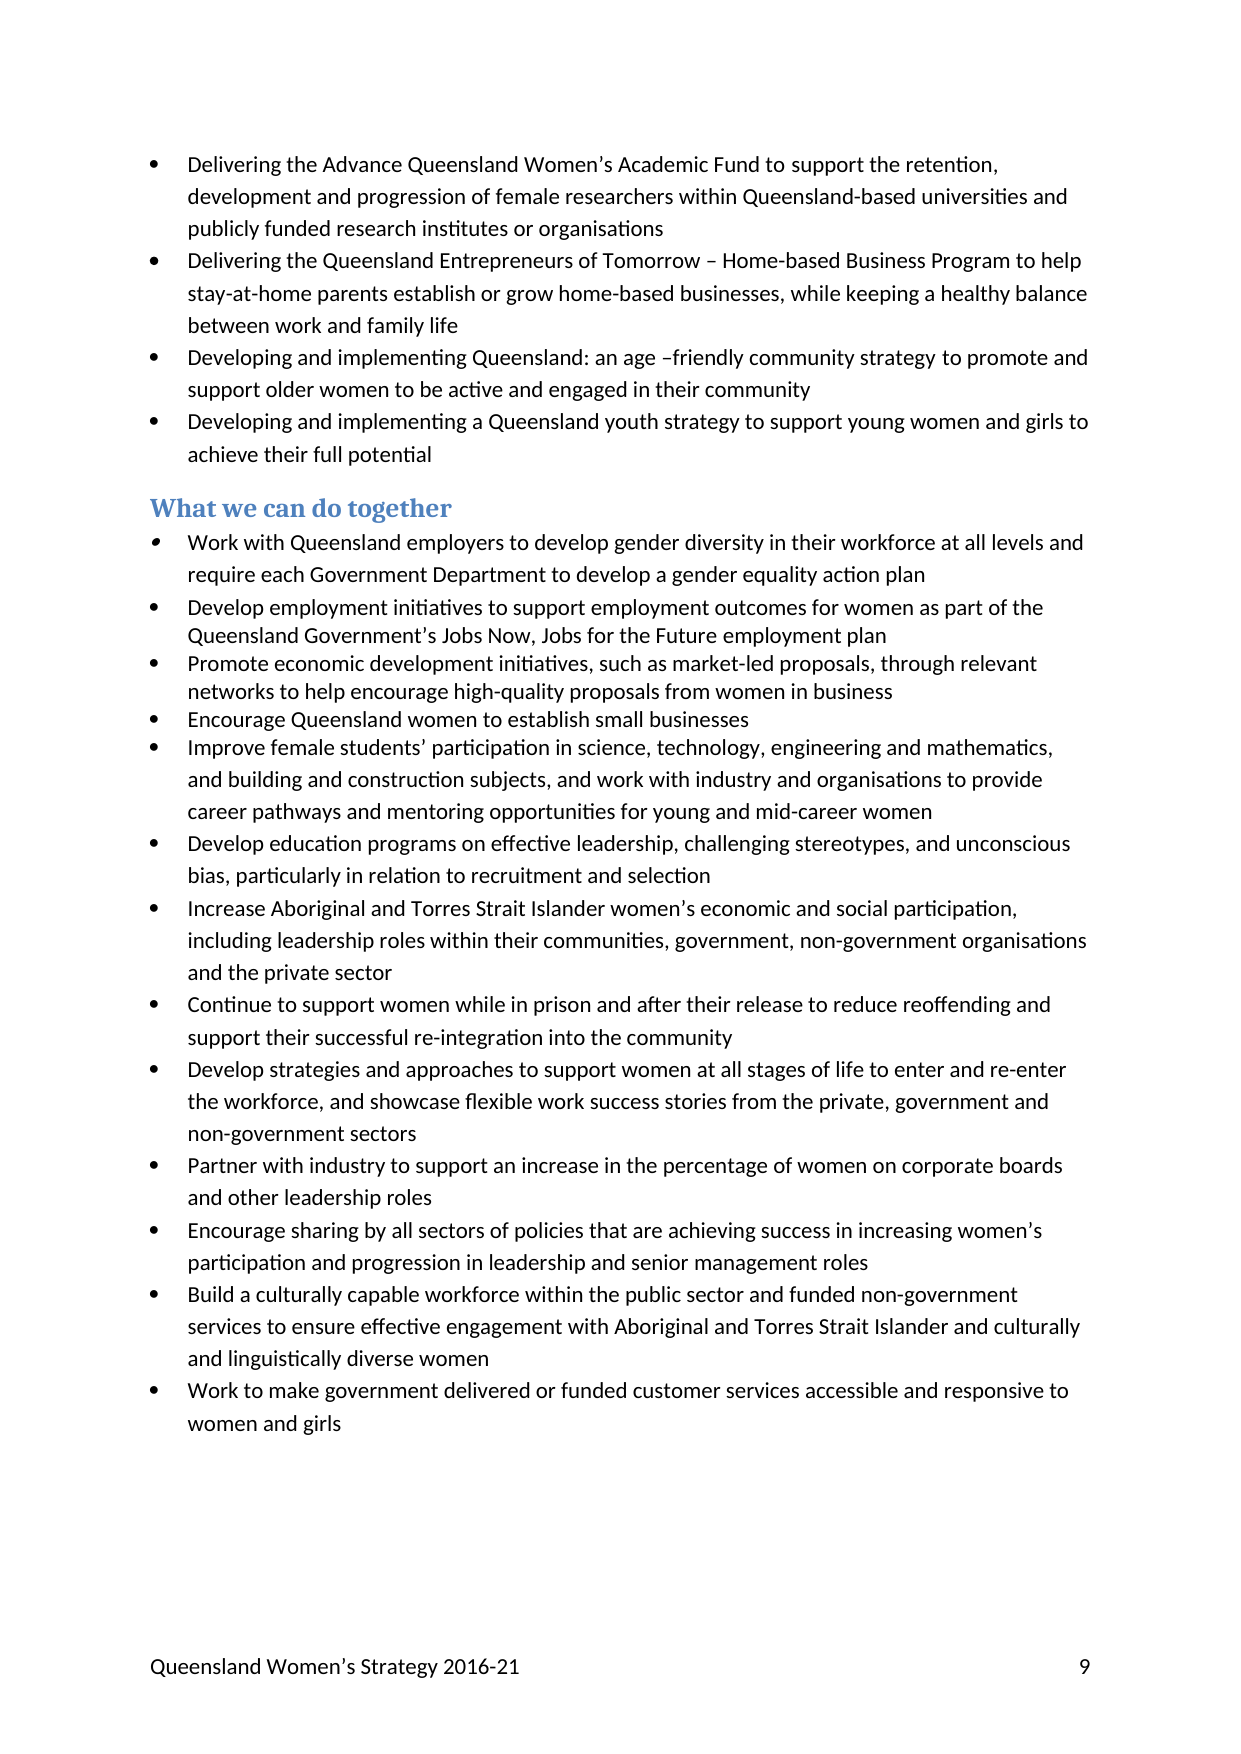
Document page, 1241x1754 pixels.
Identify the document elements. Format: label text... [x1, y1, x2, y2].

list Build a culturally capable workforce within the public sector and funded non-government services to ensure effective engagement with Aboriginal and Torres Strait Islander and culturally and linguistically diverse women [150, 1280, 1090, 1372]
list Continue to support women while in prison and after their release to reduce reoffending and support their successful re-integration into the community [150, 990, 1090, 1051]
list Improve female students’ participation in science, technology, engineering and mathematics, and building and construction subjects, and work with industry and organisations to provide career pathways and mentoring opportunities for young and mid-career women [150, 733, 1090, 825]
list Developing and implementing Queensland: an age –friendly community strategy to promote and support older women to be active and engaged in their community [150, 343, 1090, 403]
list Partner with industry to support an increase in the percentage of women on corporate boards and other leadership roles [150, 1151, 1090, 1212]
list Delivering the Advance Queensland Women’s Academic Fund to support the retention, development and progression of female researchers within Queensland-based universities and publicly funded research institutes or organisations [150, 150, 1090, 242]
list Develop education programs on effective leadership, challenging stereotypes, and unconscious bias, particularly in relation to recruitment and selection [150, 829, 1090, 890]
list Develop employment initiatives to support employment outcomes for women as part of the Queensland Government’s Jobs Now, Jobs for the Future employment plan [150, 593, 1090, 649]
list Increase Aboriginal and Torres Strait Islander women’s economic and social participation, including leadership roles within their communities, government, non-government organisations and the private sector [150, 894, 1090, 986]
list Promote economic development initiatives, such as market-led proposals, through relevant networks to help encourage high-quality proposals from women in business [150, 649, 1090, 705]
list Developing and implementing a Queensland youth strategy to support young women and girls to achieve their full potential [150, 407, 1090, 468]
list Encourage Queensland women to establish small businesses [150, 705, 1090, 733]
subtitle What we can do together [150, 493, 1090, 524]
list Develop strategies and approaches to support women at all stages of life to enter and re-enter the workforce, and showcase flexible work success stories from the private, government and non-government sectors [150, 1055, 1090, 1147]
list Delivering the Queensland Entrepreneurs of Tomorrow – Home-based Business Program to help stay-at-home parents establish or grow home-based businesses, while keeping a healthy balance between work and family life [150, 247, 1090, 339]
list Work with Queensland employers to develop gender diversity in their workforce at all levels and require each Government Department to develop a gender equality action plan [150, 528, 1090, 589]
list Work to make government delivered or funded customer services accessible and responsive to women and girls [150, 1377, 1090, 1437]
list Encourage sharing by all sectors of policies that are achieving success in increasing women’s participation and progression in leadership and senior management roles [150, 1216, 1090, 1276]
